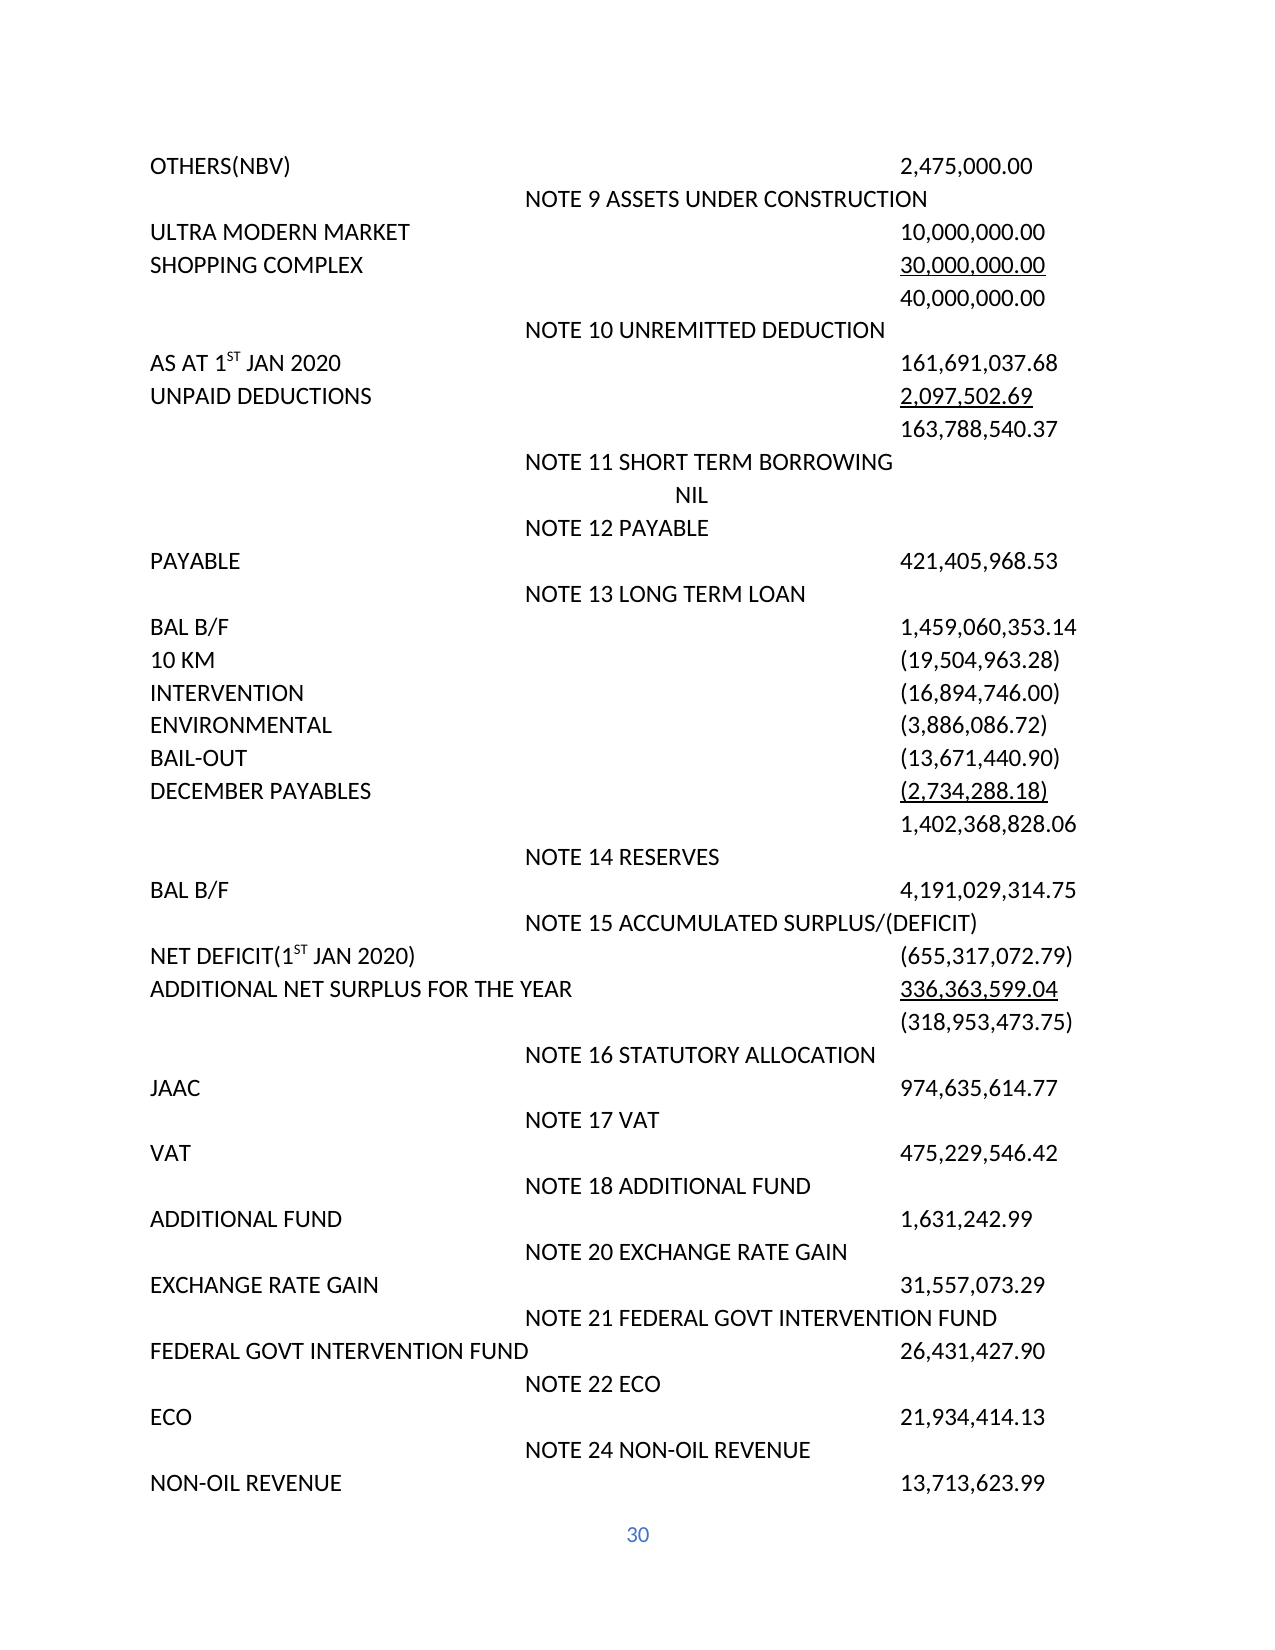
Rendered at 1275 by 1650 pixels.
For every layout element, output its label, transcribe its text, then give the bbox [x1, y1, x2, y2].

text JAAC 974,635,614.77 [150, 1072, 1125, 1102]
text NOTE 9 ASSETS UNDER CONSTRUCTION [150, 183, 1125, 213]
text NON-OIL REVENUE 13,713,623.99 [150, 1467, 1125, 1497]
text VAT 475,229,546.42 [150, 1137, 1125, 1168]
text NOTE 13 LONG TERM LOAN [150, 578, 1125, 608]
text 10 KM (19,504,963.28) [150, 644, 1125, 674]
text NOTE 21 FEDERAL GOVT INTERVENTION FUND [150, 1302, 1125, 1333]
text BAIL-OUT (13,671,440.90) [150, 742, 1125, 773]
text AS AT 1ST JAN 2020 161,691,037.68 [150, 347, 1125, 378]
text 40,000,000.00 [150, 282, 1125, 312]
text NET DEFICIT(1ST JAN 2020) (655,317,072.79) [150, 940, 1125, 971]
text NOTE 15 ACCUMULATED SURPLUS/(DEFICIT) [150, 907, 1125, 938]
text NOTE 10 UNREMITTED DEDUCTION [150, 314, 1125, 345]
text BAL B/F 4,191,029,314.75 [150, 874, 1125, 905]
text NOTE 17 VAT [150, 1104, 1125, 1135]
text ECO 21,934,414.13 [150, 1401, 1125, 1431]
text NOTE 18 ADDITIONAL FUND [150, 1170, 1125, 1201]
text ADDITIONAL NET SURPLUS FOR THE YEAR 336,363,599.04 [150, 973, 1125, 1003]
text ENVIRONMENTAL (3,886,086.72) [150, 709, 1125, 740]
text DECEMBER PAYABLES (2,734,288.18) [150, 775, 1125, 806]
text PAYABLE 421,405,968.53 [150, 545, 1125, 576]
text NOTE 12 PAYABLE [150, 512, 1125, 543]
text FEDERAL GOVT INTERVENTION FUND 26,431,427.90 [150, 1335, 1125, 1366]
text INTERVENTION (16,894,746.00) [150, 677, 1125, 707]
text NOTE 14 RESERVES [150, 841, 1125, 872]
text NOTE 20 EXCHANGE RATE GAIN [150, 1236, 1125, 1267]
text NOTE 22 ECO [150, 1368, 1125, 1398]
text NIL [150, 479, 1125, 510]
text NOTE 24 NON-OIL REVENUE [150, 1434, 1125, 1464]
text 163,788,540.37 [150, 413, 1125, 444]
text 1,402,368,828.06 [150, 808, 1125, 839]
text OTHERS(NBV) 2,475,000.00 [150, 150, 1125, 181]
text NOTE 11 SHORT TERM BORROWING [150, 446, 1125, 477]
text SHOPPING COMPLEX 30,000,000.00 [150, 249, 1125, 279]
text EXCHANGE RATE GAIN 31,557,073.29 [150, 1269, 1125, 1300]
text ADDITIONAL FUND 1,631,242.99 [150, 1203, 1125, 1234]
text ULTRA MODERN MARKET 10,000,000.00 [150, 216, 1125, 246]
text BAL B/F 1,459,060,353.14 [150, 611, 1125, 641]
text NOTE 16 STATUTORY ALLOCATION [150, 1039, 1125, 1069]
text UNPAID DEDUCTIONS 2,097,502.69 [150, 380, 1125, 411]
text (318,953,473.75) [150, 1006, 1125, 1036]
